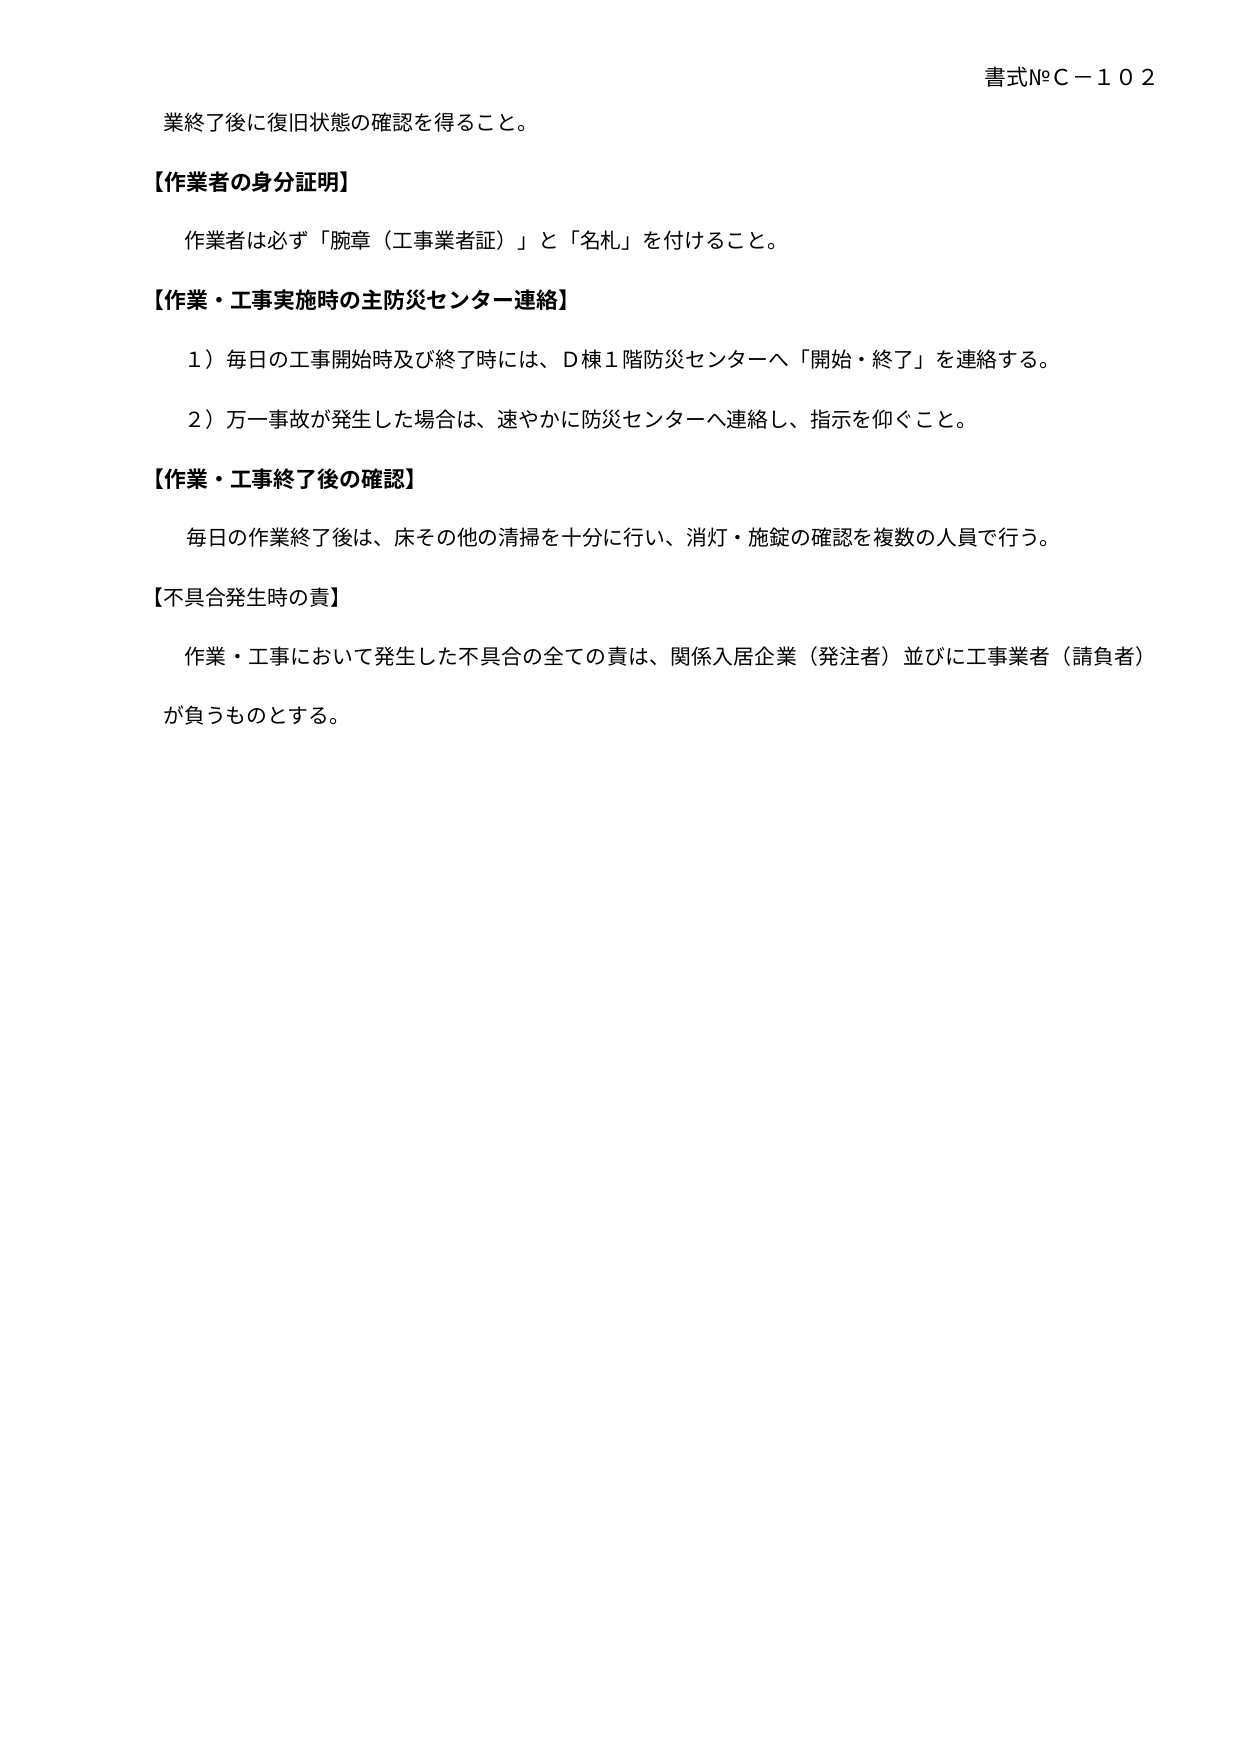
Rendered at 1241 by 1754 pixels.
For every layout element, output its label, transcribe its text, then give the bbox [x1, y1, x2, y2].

text 【不具合発生時の責】 [142, 566, 1159, 626]
text 【作業・工事終了後の確認】 [142, 448, 1159, 507]
text 【作業・工事実施時の主防災センター連絡】 [142, 269, 1159, 329]
text 作業・工事において発生した不具合の全ての責は、関係入居企業（発注者）並びに工事業者（請負者）が負うものとする。 [142, 626, 1159, 744]
list 毎日の工事開始時及び終了時には、Ｄ棟１階防災センターへ「開始・終了」を連絡する。 [184, 329, 1159, 388]
text 毎日の作業終了後は、床その他の清掃を十分に行い、消灯・施錠の確認を複数の人員で行う。 [142, 507, 1159, 566]
list 万一事故が発生した場合は、速やかに防災センターへ連絡し、指示を仰ぐこと。 [184, 388, 1159, 448]
text 業終了後に復旧状態の確認を得ること。 [142, 91, 1159, 151]
text 【作業者の身分証明】 [142, 151, 1159, 210]
text 作業者は必ず「腕章（工事業者証）」と「名札」を付けること。 [142, 210, 1159, 269]
